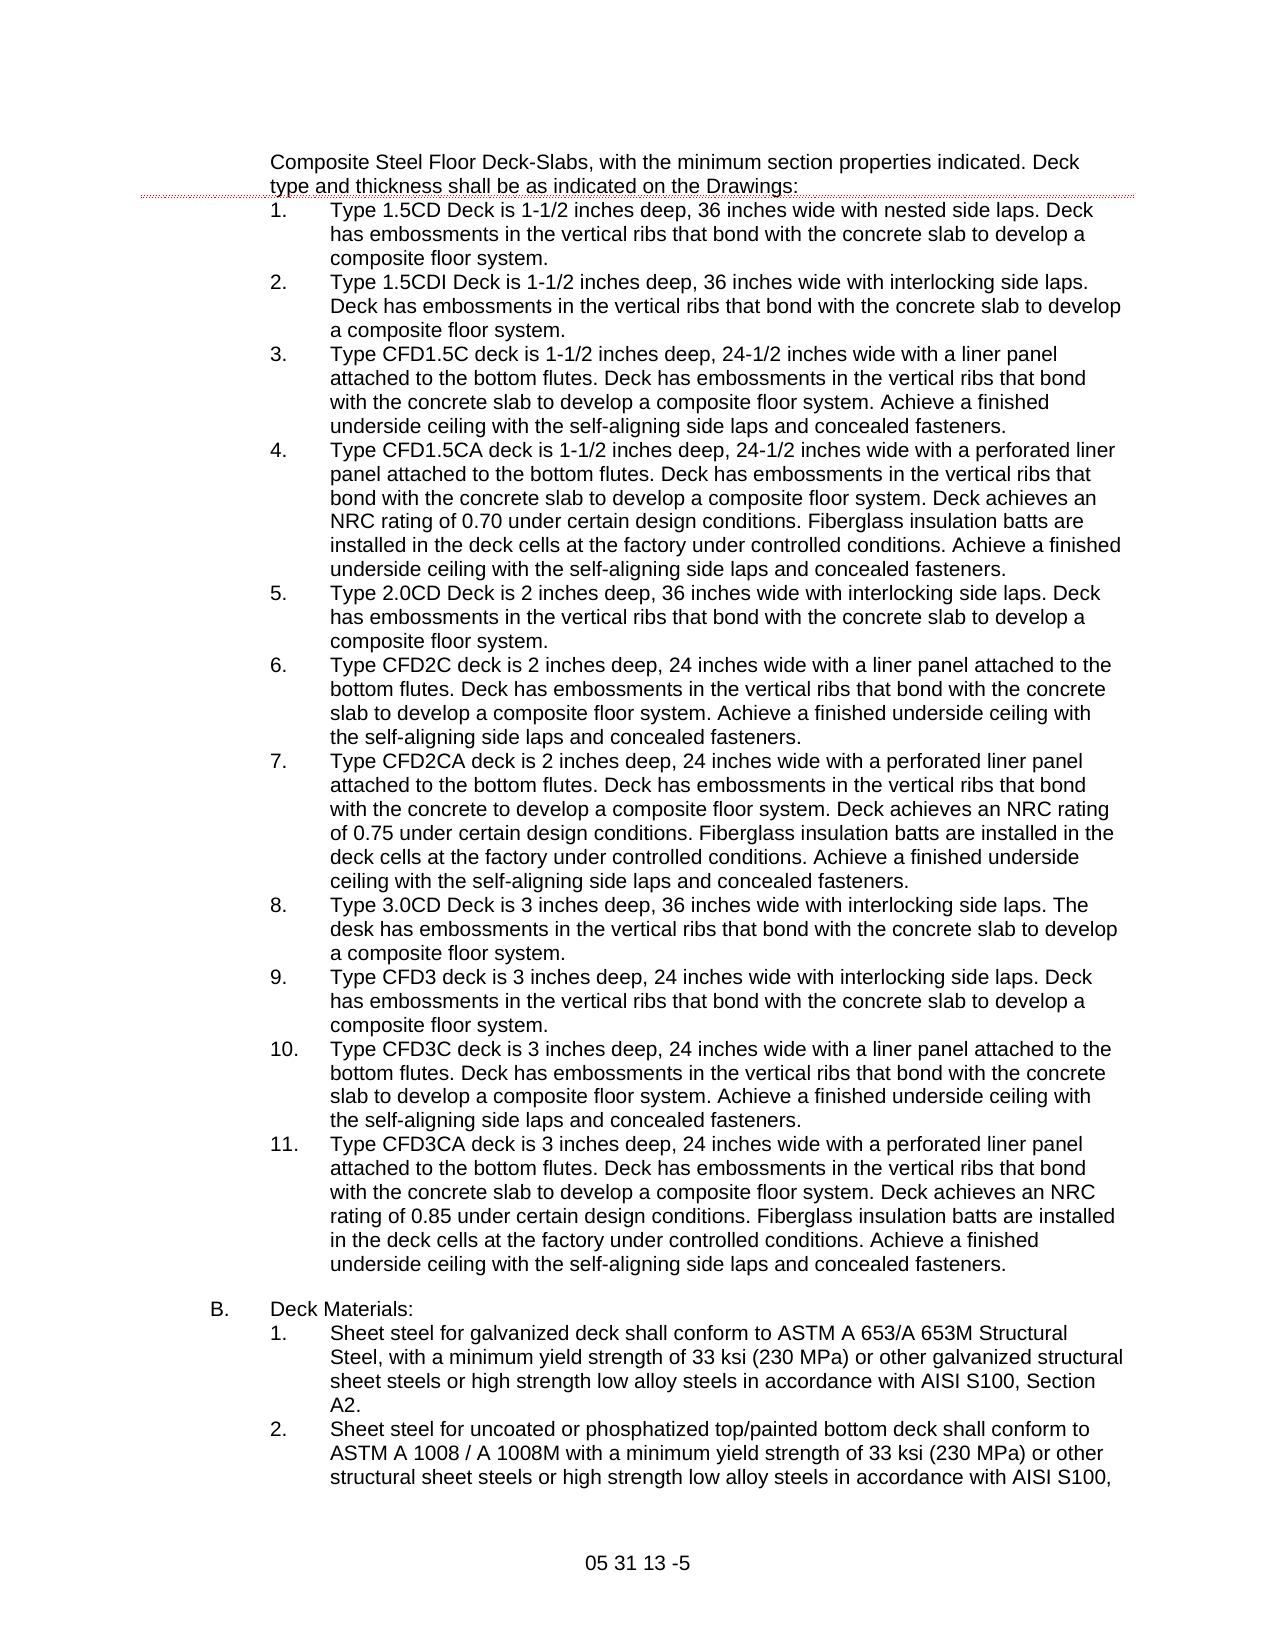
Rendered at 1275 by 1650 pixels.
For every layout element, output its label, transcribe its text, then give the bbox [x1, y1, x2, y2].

list Deck Materials: [210, 1297, 1125, 1321]
list Type CFD3CA deck is 3 inches deep, 24 inches wide with a perforated liner panel attached to the bottom flutes. Deck has embossments in the vertical ribs that bond with the concrete slab to develop a composite floor system. Deck achieves an NRC rating of 0.85 under certain design conditions. Fiberglass insulation batts are installed in the deck cells at the factory under controlled conditions. Achieve a finished underside ceiling with the self-aligning side laps and concealed fasteners. [270, 1132, 1125, 1276]
list Type CFD1.5C deck is 1-1/2 inches deep, 24-1/2 inches wide with a liner panel attached to the bottom flutes. Deck has embossments in the vertical ribs that bond with the concrete slab to develop a composite floor system. Achieve a finished underside ceiling with the self-aligning side laps and concealed fasteners. [270, 342, 1125, 437]
list Sheet steel for galvanized deck shall conform to ASTM A 653/A 653M Structural Steel, with a minimum yield strength of 33 ksi (230 MPa) or other galvanized structural sheet steels or high strength low alloy steels in accordance with AISI S100, Section A2. [270, 1321, 1125, 1417]
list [270, 1417, 1125, 1488]
list Type 2.0CD Deck is 2 inches deep, 36 inches wide with interlocking side laps. Deck has embossments in the vertical ribs that bond with the concrete slab to develop a composite floor system. [270, 581, 1125, 653]
list Type CFD1.5CA deck is 1-1/2 inches deep, 24-1/2 inches wide with a perforated liner panel attached to the bottom flutes. Deck has embossments in the vertical ribs that bond with the concrete slab to develop a composite floor system. Deck achieves an NRC rating of 0.70 under certain design conditions. Fiberglass insulation batts are installed in the deck cells at the factory under controlled conditions. Achieve a finished underside ceiling with the self-aligning side laps and concealed fasteners. [270, 437, 1125, 581]
list Type 1.5CD Deck is 1-1/2 inches deep, 36 inches wide with nested side laps. Deck has embossments in the vertical ribs that bond with the concrete slab to develop a composite floor system. [270, 198, 1125, 270]
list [210, 150, 1125, 198]
list Type CFD3C deck is 3 inches deep, 24 inches wide with a liner panel attached to the bottom flutes. Deck has embossments in the vertical ribs that bond with the concrete slab to develop a composite floor system. Achieve a finished underside ceiling with the self-aligning side laps and concealed fasteners. [270, 1036, 1125, 1132]
list Type 1.5CDI Deck is 1-1/2 inches deep, 36 inches wide with interlocking side laps. Deck has embossments in the vertical ribs that bond with the concrete slab to develop a composite floor system. [270, 270, 1125, 342]
list Type CFD2CA deck is 2 inches deep, 24 inches wide with a perforated liner panel attached to the bottom flutes. Deck has embossments in the vertical ribs that bond with the concrete to develop a composite floor system. Deck achieves an NRC rating of 0.75 under certain design conditions. Fiberglass insulation batts are installed in the deck cells at the factory under controlled conditions. Achieve a finished underside ceiling with the self-aligning side laps and concealed fasteners. [270, 749, 1125, 893]
list Type 3.0CD Deck is 3 inches deep, 36 inches wide with interlocking side laps. The desk has embossments in the vertical ribs that bond with the concrete slab to develop a composite floor system. [270, 893, 1125, 964]
list Type CFD3 deck is 3 inches deep, 24 inches wide with interlocking side laps. Deck has embossments in the vertical ribs that bond with the concrete slab to develop a composite floor system. [270, 964, 1125, 1036]
list Type CFD2C deck is 2 inches deep, 24 inches wide with a liner panel attached to the bottom flutes. Deck has embossments in the vertical ribs that bond with the concrete slab to develop a composite floor system. Achieve a finished underside ceiling with the self-aligning side laps and concealed fasteners. [270, 653, 1125, 749]
